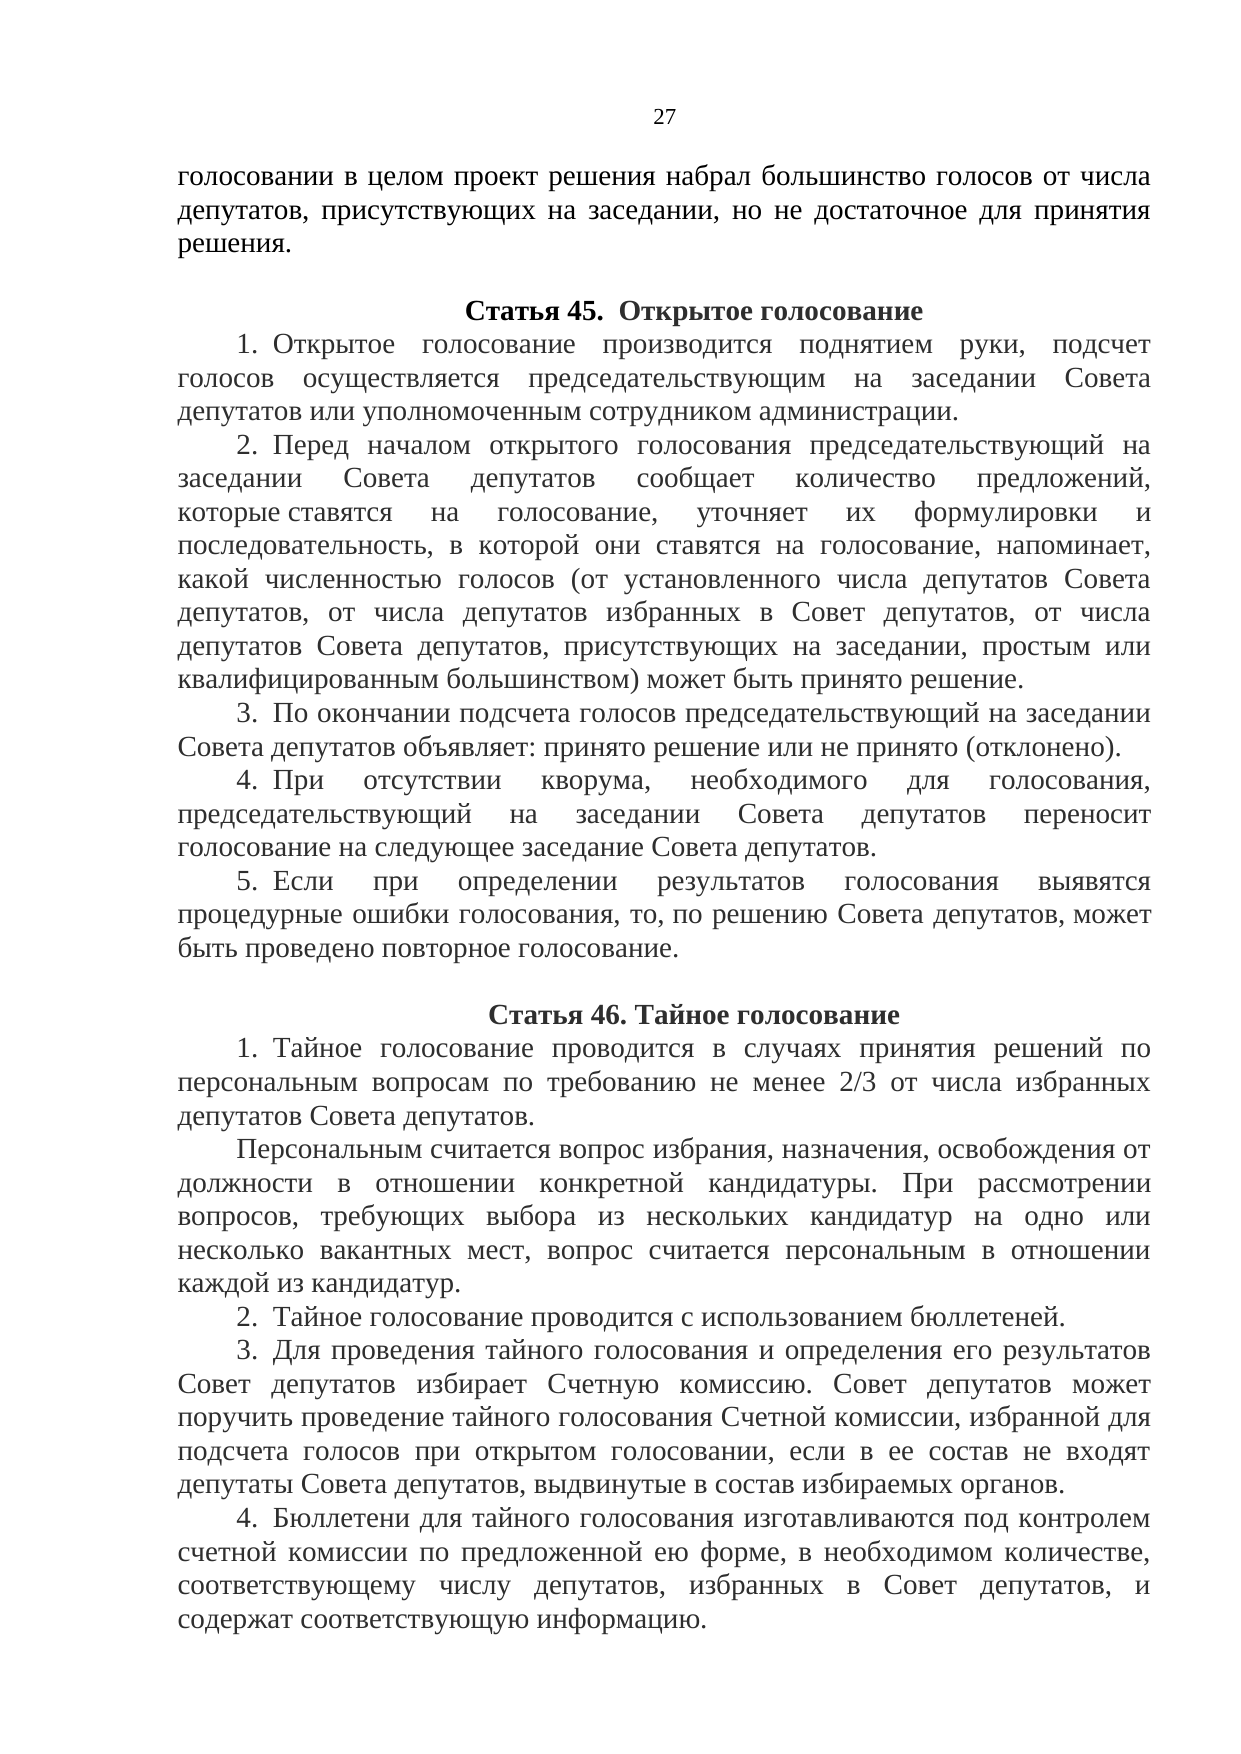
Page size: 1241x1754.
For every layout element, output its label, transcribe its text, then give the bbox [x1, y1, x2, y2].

text 1. Тайное голосование проводится в случаях принятия решений по персональным вопросам по требованию не менее 2/3 от числа избранных депутатов Совета депутатов. [177, 1031, 1152, 1131]
text 3. По окончании подсчета голосов председательствующий на заседании Совета депутатов объявляет: принято решение или не принято (отклонено). [177, 695, 1152, 762]
text 2. Перед началом открытого голосования председательствующий на заседании Совета депутатов сообщает количество предложений, которые ставятся на голосование, уточняет их формулировки и последовательность, в которой они ставятся на голосование, напоминает, какой численностью голосов (от установленного числа депутатов Совета депутатов, от числа депутатов избранных в Совет депутатов, от числа депутатов Совета депутатов, присутствующих на заседании, простым или квалифицированным большинством) может быть принято решение. [177, 427, 1152, 695]
text 2. Тайное голосование проводится с использованием бюллетеней. [177, 1299, 1152, 1332]
text Персональным считается вопрос избрания, назначения, освобождения от должности в отношении конкретной кандидатуры. При рассмотрении вопросов, требующих выбора из нескольких кандидатур на одно или несколько вакантных мест, вопрос считается персональным в отношении каждой из кандидатур. [177, 1131, 1152, 1299]
text 4. Бюллетени для тайного голосования изготавливаются под контролем счетной комиссии по предложенной ею форме, в необходимом количестве, соответствующему числу депутатов, избранных в Совет депутатов, и содержат соответствующую информацию. [177, 1500, 1152, 1634]
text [177, 158, 1152, 259]
text 5. Если при определении результатов голосования выявятся процедурные ошибки голосования, то, по решению Совета депутатов, может быть проведено повторное голосование. [177, 863, 1152, 963]
text Статья 45. Открытое голосование [177, 293, 1152, 326]
text 3. Для проведения тайного голосования и определения его результатов Совет депутатов избирает Счетную комиссию. Совет депутатов может поручить проведение тайного голосования Счетной комиссии, избранной для подсчета голосов при открытом голосовании, если в ее состав не входят депутаты Совета депутатов, выдвинутые в состав избираемых органов. [177, 1332, 1152, 1500]
text Статья 46. Тайное голосование [177, 997, 1152, 1031]
text 4. При отсутствии кворума, необходимого для голосования, председательствующий на заседании Совета депутатов переносит голосование на следующее заседание Совета депутатов. [177, 762, 1152, 863]
text 1. Открытое голосование производится поднятием руки, подсчет голосов осуществляется председательствующим на заседании Совета депутатов или уполномоченным сотрудником администрации. [177, 326, 1152, 427]
